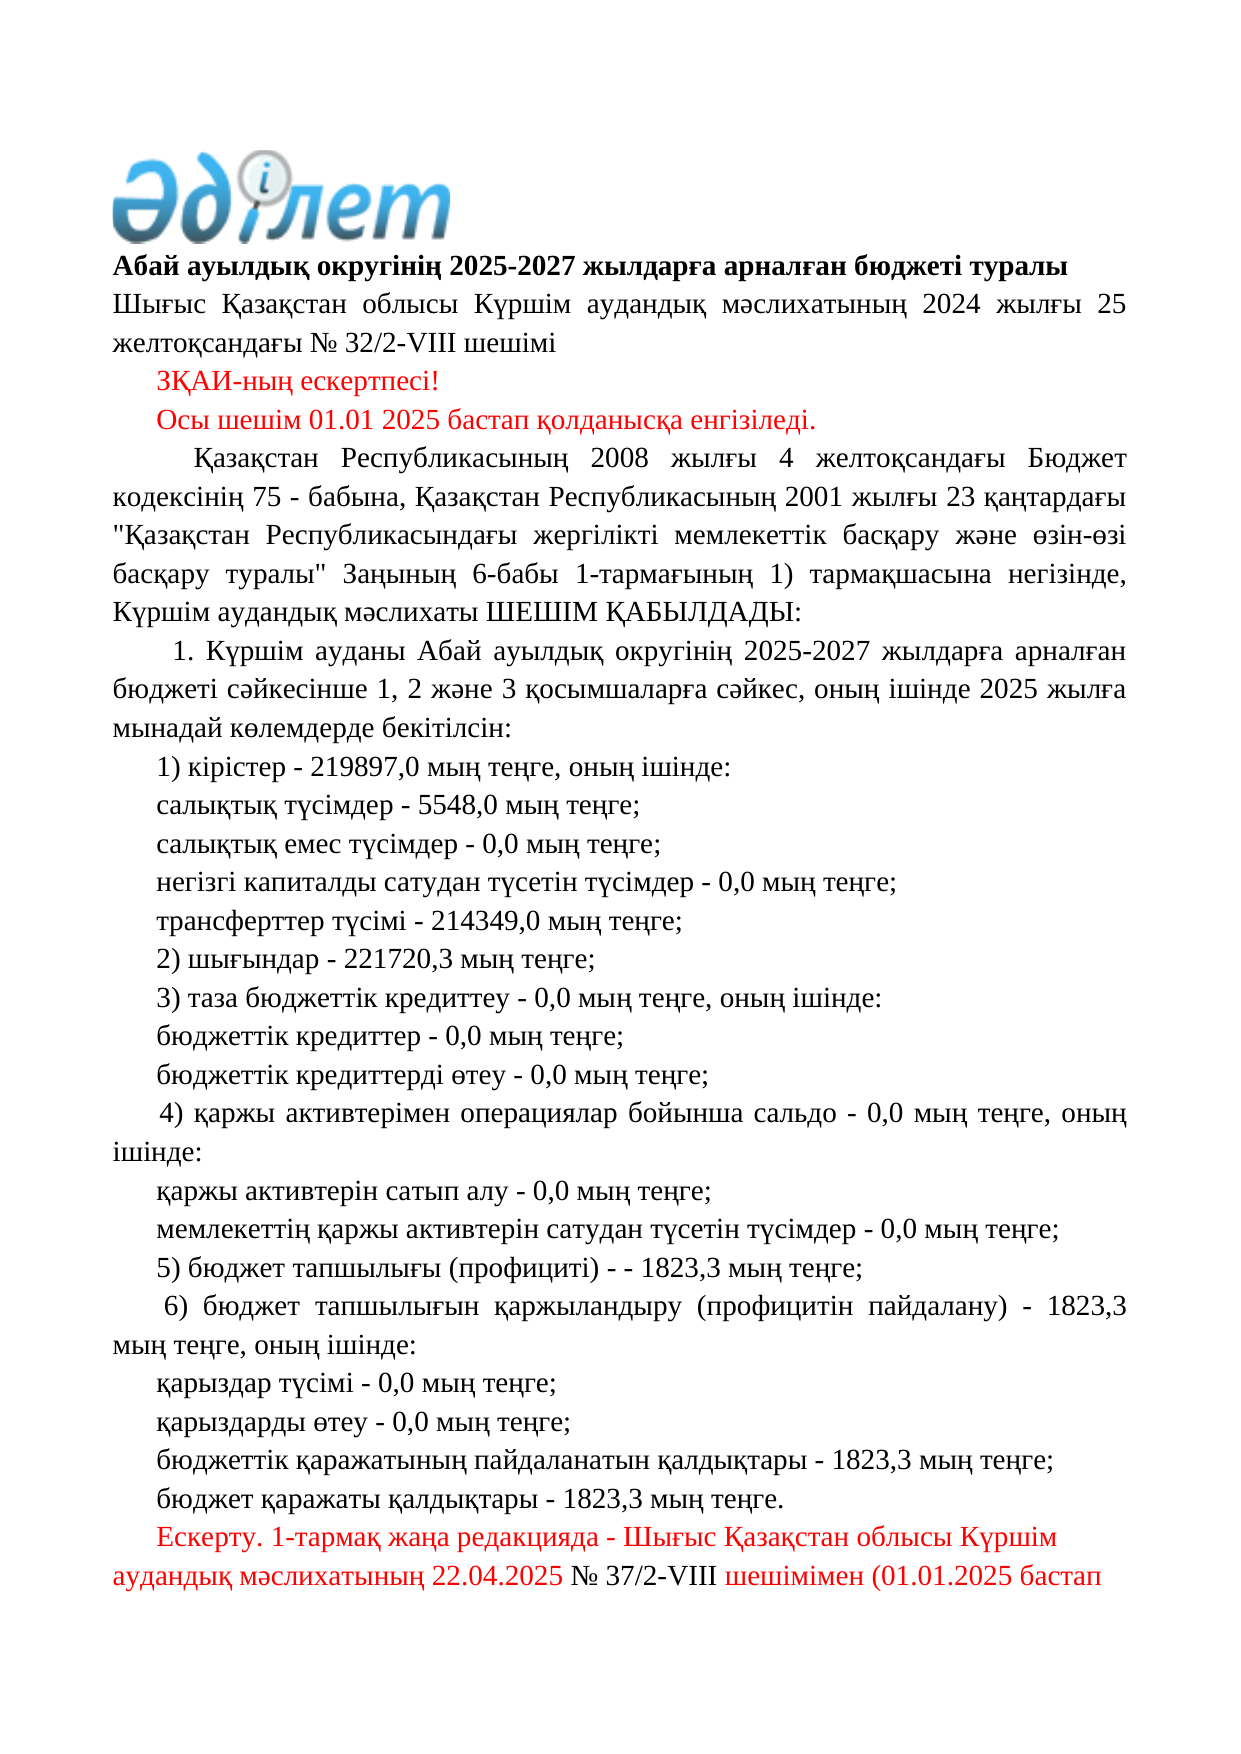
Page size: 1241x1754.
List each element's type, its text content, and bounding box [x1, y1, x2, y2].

text қарыздарды өтеу - 0,0 мың теңге; [112, 1404, 1128, 1437]
text 6) бюджет тапшылығын қаржыландыру (профицитін пайдалану) - 1823,3 мың теңге, оның ішінде: [112, 1288, 1128, 1360]
text 2) шығындар - 221720,3 мың теңге; [112, 941, 1128, 975]
text бюджет қаражаты қалдықтары - 1823,3 мың теңге. [112, 1481, 1128, 1514]
text трансферттер түсімі - 214349,0 мың теңге; [112, 903, 1128, 936]
text бюджеттік кредиттерді өтеу - 0,0 мың теңге; [112, 1057, 1128, 1091]
picture [112, 150, 451, 244]
text қаржы активтерін сатып алу - 0,0 мың теңге; [112, 1173, 1128, 1206]
text Абай ауылдық округінің 2025-2027 жылдарға арналған бюджеті туралы [112, 248, 1128, 281]
text Қазақстан Республикасының 2008 жылғы 4 желтоқсандағы Бюджет кодексінің 75 - бабына, Қазақстан Республикасының 2001 жылғы 23 қаңтардағы "Қазақстан Республикасындағы жергілікті мемлекеттік басқару және өзін-өзі басқару туралы" Заңының 6-бабы 1-тармағының 1) тармақшасына негізінде, Күршім аудандық мәслихаты ШЕШІМ ҚАБЫЛДАДЫ: [112, 440, 1128, 628]
text мемлекеттің қаржы активтерін сатудан түсетін түсімдер - 0,0 мың теңге; [112, 1211, 1128, 1245]
text 5) бюджет тапшылығы (профициті) - - 1823,3 мың теңге; [112, 1250, 1128, 1283]
text Шығыс Қазақстан облысы Күршім аудандық мәслихатының 2024 жылғы 25 желтоқсандағы № 32/2-VIII шешімі [112, 286, 1128, 358]
text Осы шешім 01.01 2025 бастап қолданысқа енгізіледі. [112, 402, 1128, 435]
text салықтық түсімдер - 5548,0 мың теңге; [112, 787, 1128, 821]
text бюджеттік кредиттер - 0,0 мың теңге; [112, 1018, 1128, 1052]
text қарыздар түсімі - 0,0 мың теңге; [112, 1365, 1128, 1399]
text негізгі капиталды сатудан түсетін түсімдер - 0,0 мың теңге; [112, 864, 1128, 898]
text 1. Күршім ауданы Абай ауылдық округінің 2025-2027 жылдарға арналған бюджеті сәйкесінше 1, 2 және 3 қосымшаларға сәйкес, оның ішінде 2025 жылға мынадай көлемдерде бекітілсін: [112, 633, 1128, 744]
text салықтық емес түсімдер - 0,0 мың теңге; [112, 826, 1128, 859]
text 3) таза бюджеттік кредиттеу - 0,0 мың теңге, оның ішінде: [112, 980, 1128, 1013]
text 1) кірістер - 219897,0 мың теңге, оның ішінде: [112, 749, 1128, 782]
text ЗҚАИ-ның ескертпесі! [112, 363, 1128, 397]
text 4) қаржы активтерімен операциялар бойынша сальдо - 0,0 мың теңге, оның ішінде: [112, 1096, 1128, 1168]
text бюджеттік қаражатының пайдаланатын қалдықтары - 1823,3 мың теңге; [112, 1442, 1128, 1476]
